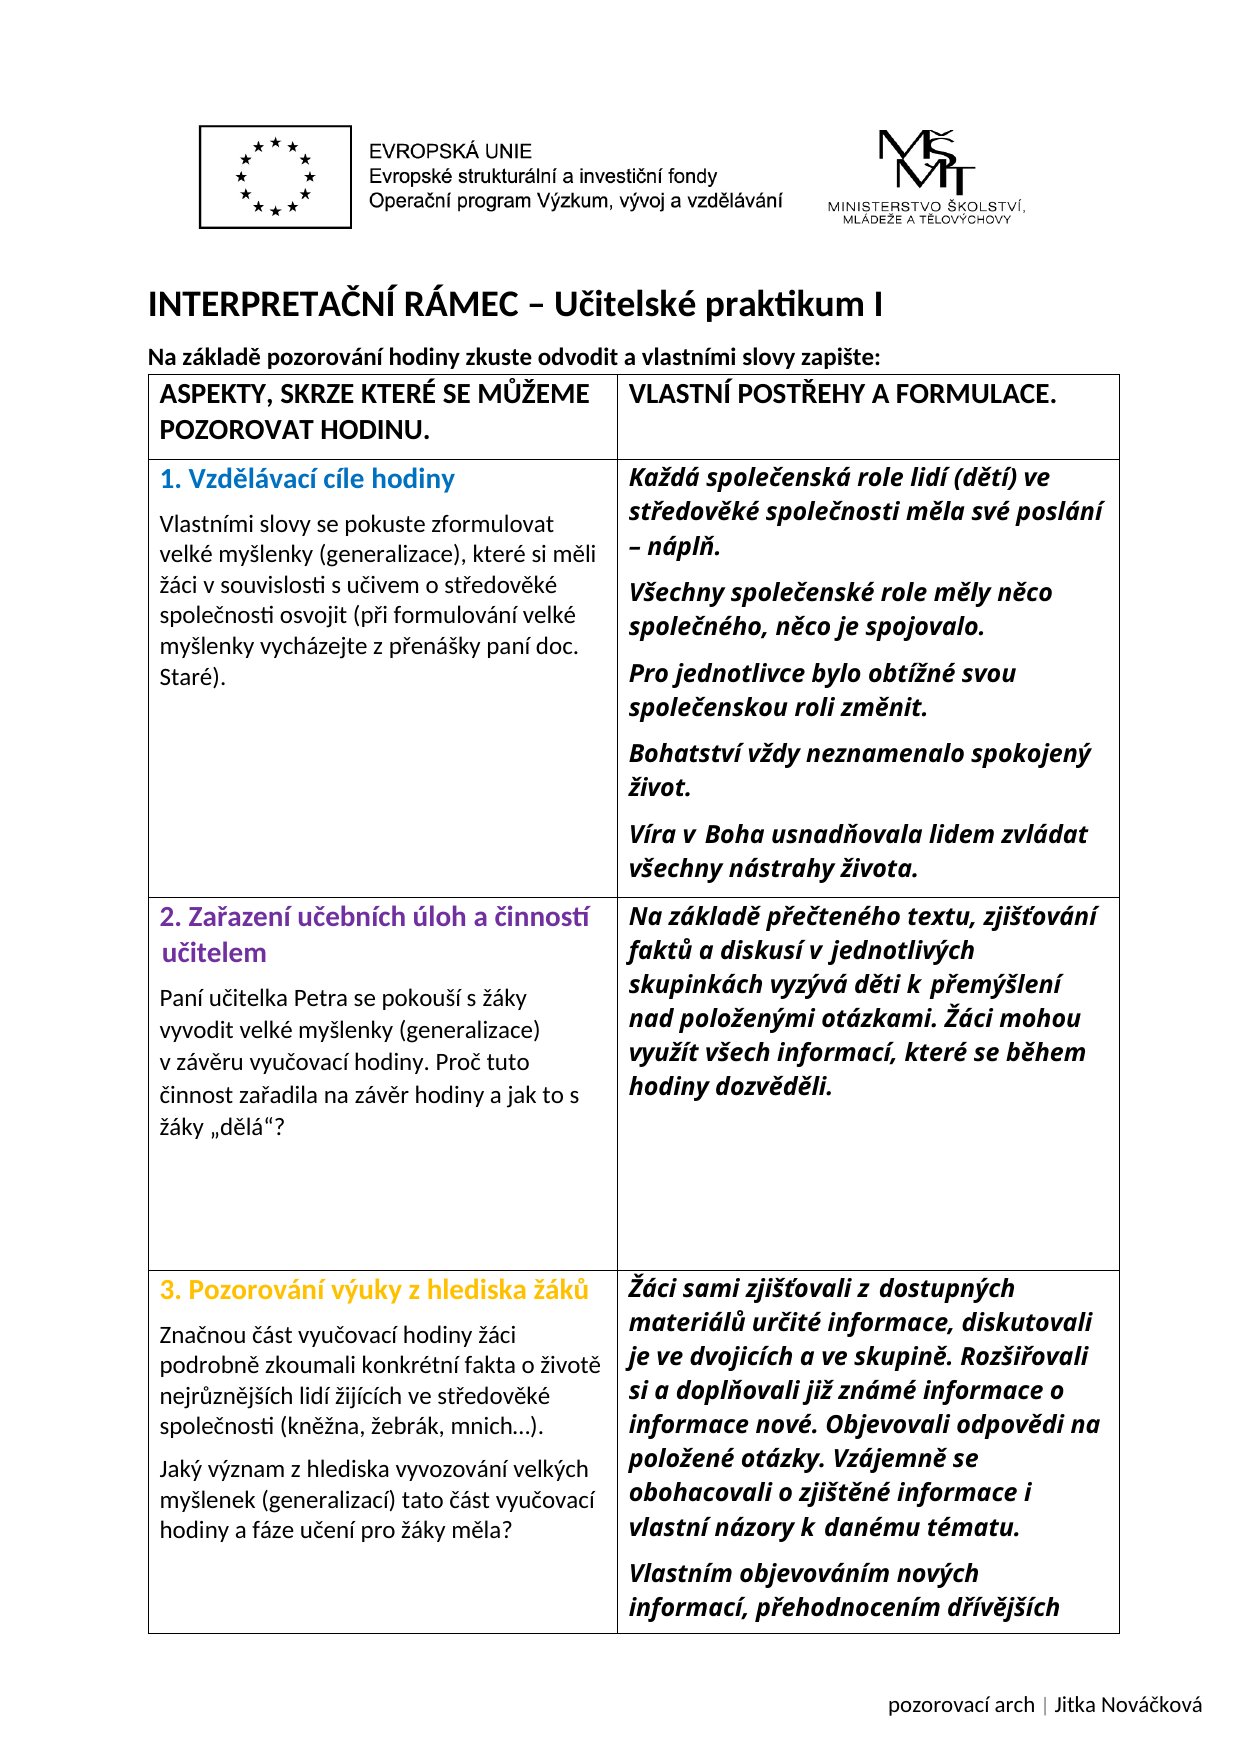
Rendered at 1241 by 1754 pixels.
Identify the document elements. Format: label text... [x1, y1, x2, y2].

table_header ASPEKTY, SKRZE KTERÉ SE MŮŽEME POZOROVAT HODINU. [149, 375, 617, 459]
picture [147, 73, 1076, 280]
table_cell Každá společenská role lidí (dětí) ve středověké společnosti měla své poslání – náplň. Všechny společenské role měly něco společného, něco je spojovalo. Pro jednotlivce bylo obtížné svou společenskou roli změnit. Bohatství vždy neznamenalo spokojený život. Víra v Boha usnadňovala lidem zvládat všechny nástrahy života. [618, 460, 1119, 897]
table_cell Na základě přečteného textu, zjišťování faktů a diskusí v jednotlivých skupinkách vyzývá děti k přemýšlení nad položenými otázkami. Žáci mohou využít všech informací, které se během hodiny dozvěděli. [618, 898, 1119, 1270]
table_header VLASTNÍ POSTŘEHY A FORMULACE. [618, 375, 1119, 459]
table_cell 1. Vzdělávací cíle hodiny Vlastními slovy se pokuste zformulovat velké myšlenky (generalizace), které si měli žáci v souvislosti s učivem o středověké společnosti osvojit (při formulování velké myšlenky vycházejte z přenášky paní doc. Staré). [149, 460, 617, 897]
text Na základě pozorování hodiny zkuste odvodit a vlastními slovy zapište: [148, 342, 1093, 372]
text INTERPRETAČNÍ RÁMEC – Učitelské praktikum I [148, 279, 1093, 325]
table_cell 2. Zařazení učebních úloh a činností učitelem Paní učitelka Petra se pokouší s žáky vyvodit velké myšlenky (generalizace) v závěru vyučovací hodiny. Proč tuto činnost zařadila na závěr hodiny a jak to s žáky „dělá“? [149, 898, 617, 1270]
